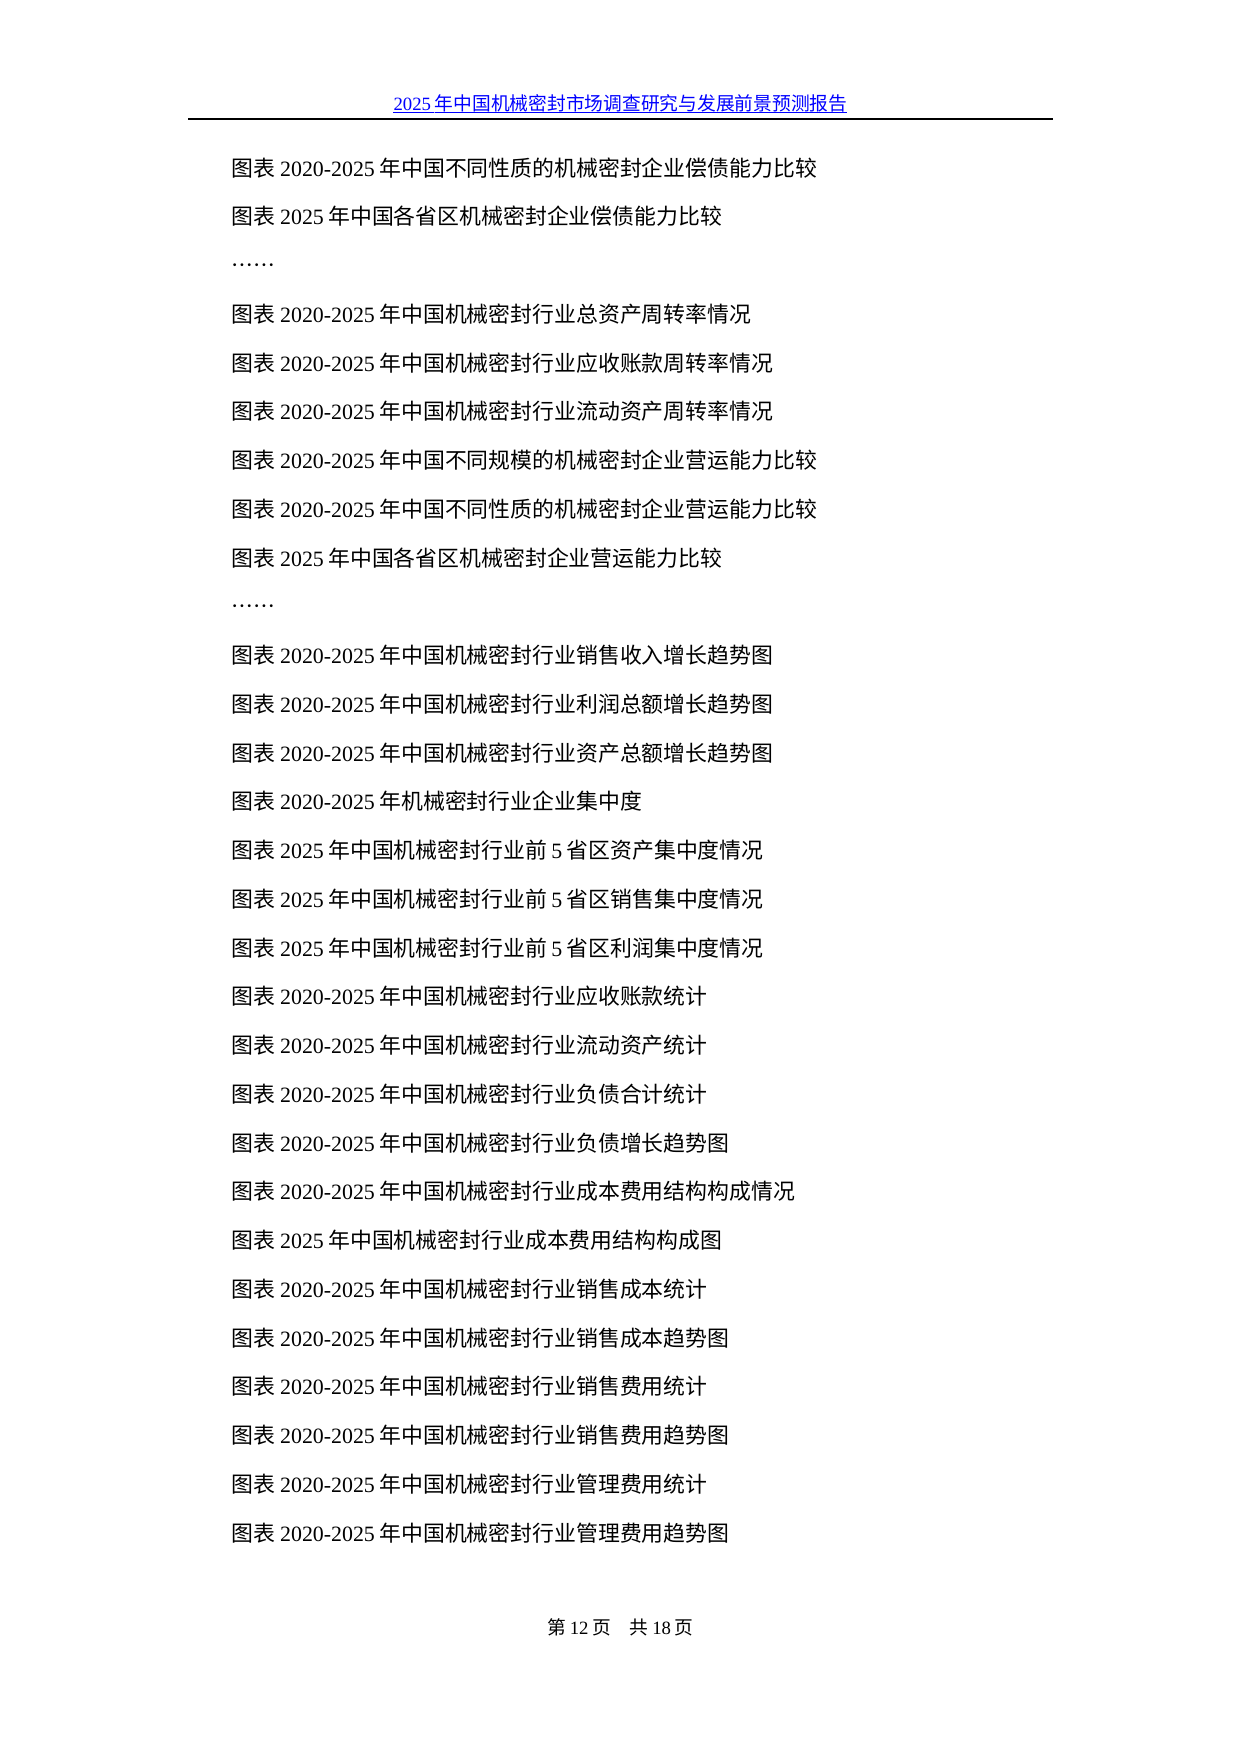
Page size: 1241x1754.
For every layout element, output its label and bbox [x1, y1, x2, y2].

text [187, 150, 1053, 1548]
